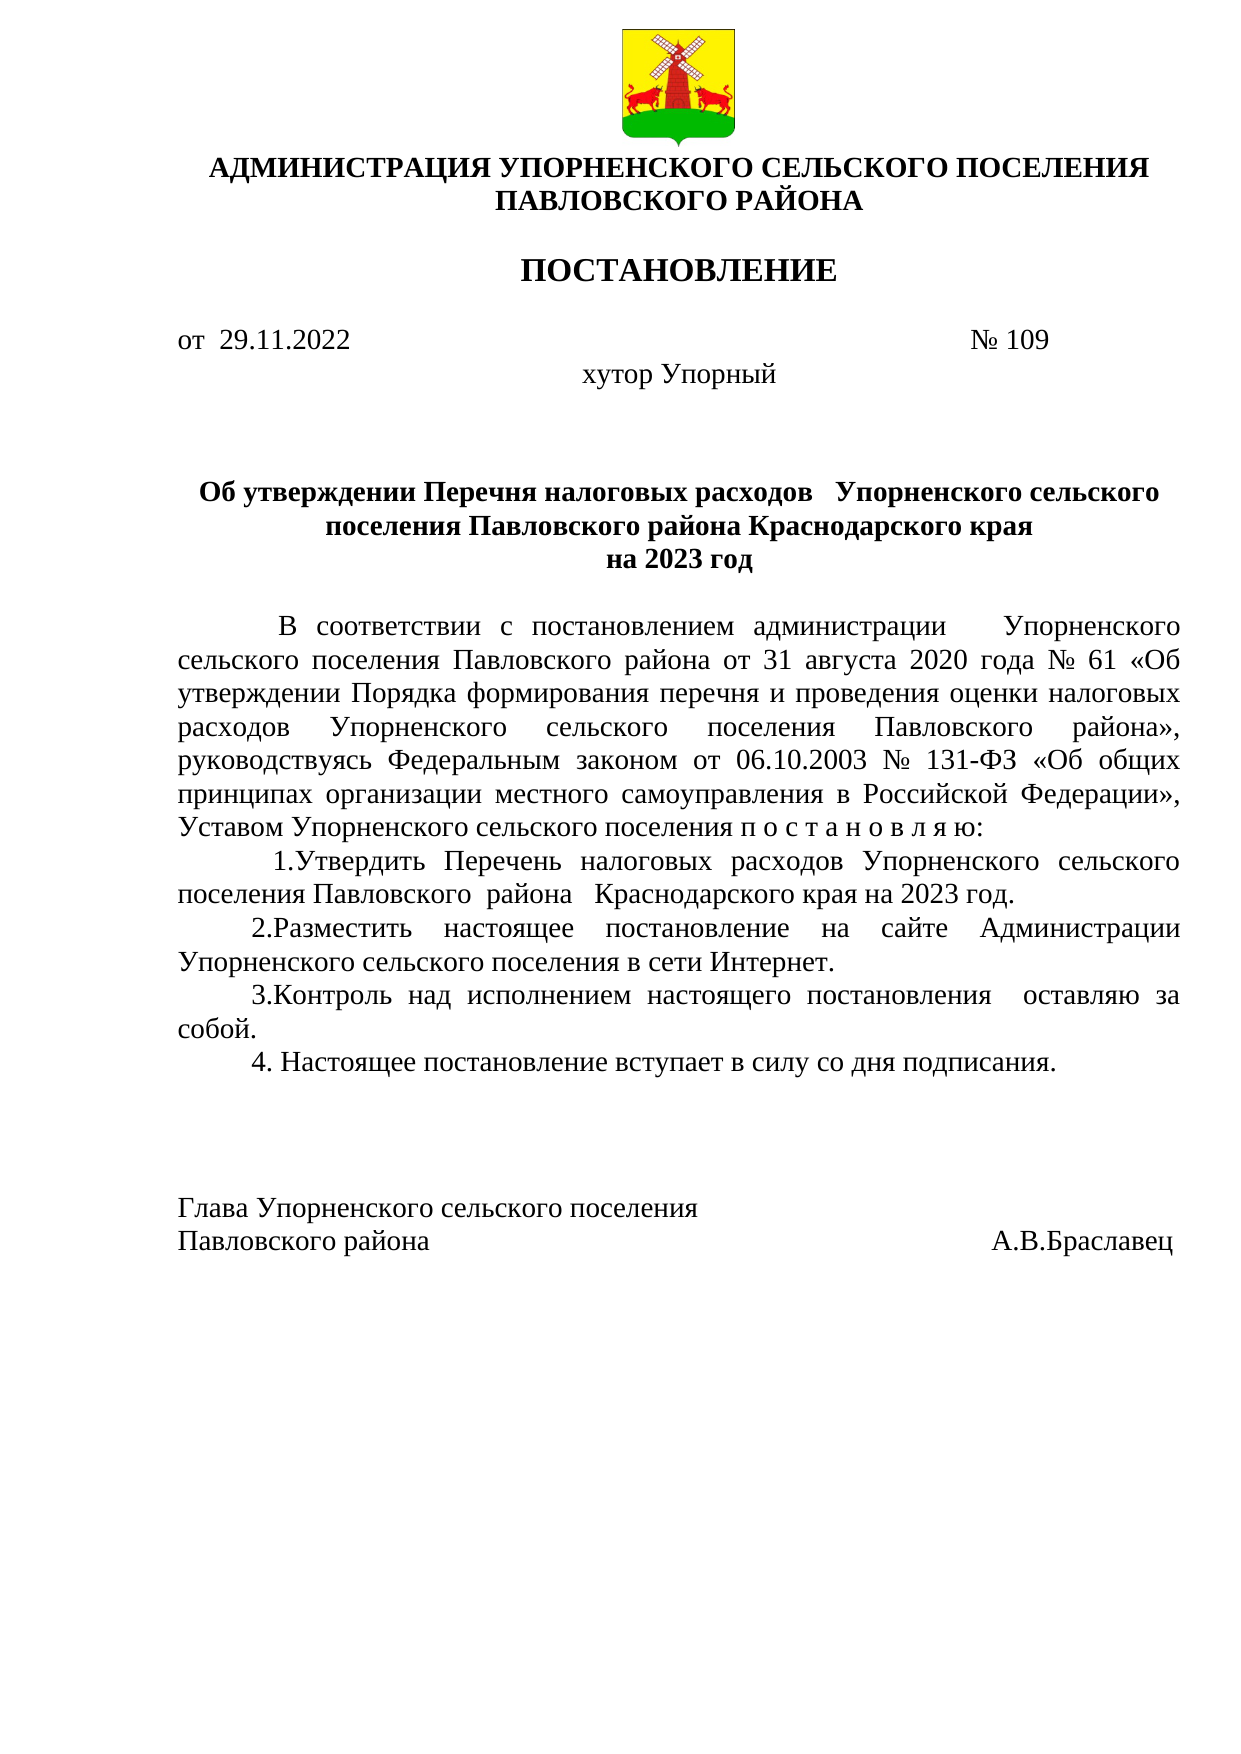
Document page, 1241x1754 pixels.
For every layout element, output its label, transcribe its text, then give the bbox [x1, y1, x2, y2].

text В соответствии с постановлением администрации Упорненского сельского поселения Павловского района от 31 августа 2020 года № 61 «Об утверждении Порядка формирования перечня и проведения оценки налоговых расходов Упорненского сельского поселения Павловского района», руководствуясь Федеральным законом от 06.10.2003 № 131-ФЗ «Об общих принципах организации местного самоуправления в Российской Федерации», Уставом Упорненского сельского поселения п о с т а н о в л я ю: [177, 608, 1181, 843]
text 4. Настоящее постановление вступает в силу со дня подписания. [177, 1044, 1181, 1078]
text на 2023 год [177, 541, 1181, 575]
text Об утверждении Перечня налоговых расходов Упорненского сельского поселения Павловского района Краснодарского края [177, 474, 1181, 541]
text 2.Разместить настоящее постановление на сайте Администрации Упорненского сельского поселения в сети Интернет. [177, 910, 1181, 977]
text 1.Утвердить Перечень налоговых расходов Упорненского сельского поселения Павловского района Краснодарского края на 2023 год. [177, 843, 1181, 910]
text АДМИНИСТРАЦИЯ УПОРНЕНСКОГО СЕЛЬСКОГО ПОСЕЛЕНИЯ ПАВЛОВСКОГО РАЙОНА [177, 150, 1181, 217]
text хутор Упорный [177, 356, 1181, 389]
text ПОСТАНОВЛЕНИЕ [177, 251, 1181, 289]
text Глава Упорненского сельского поселения Павловского района А.В.Браславец [177, 1190, 1181, 1257]
text от 29.11.2022 № 109 [177, 322, 1181, 356]
text 3.Контроль над исполнением настоящего постановления оставляю за собой. [177, 977, 1181, 1044]
